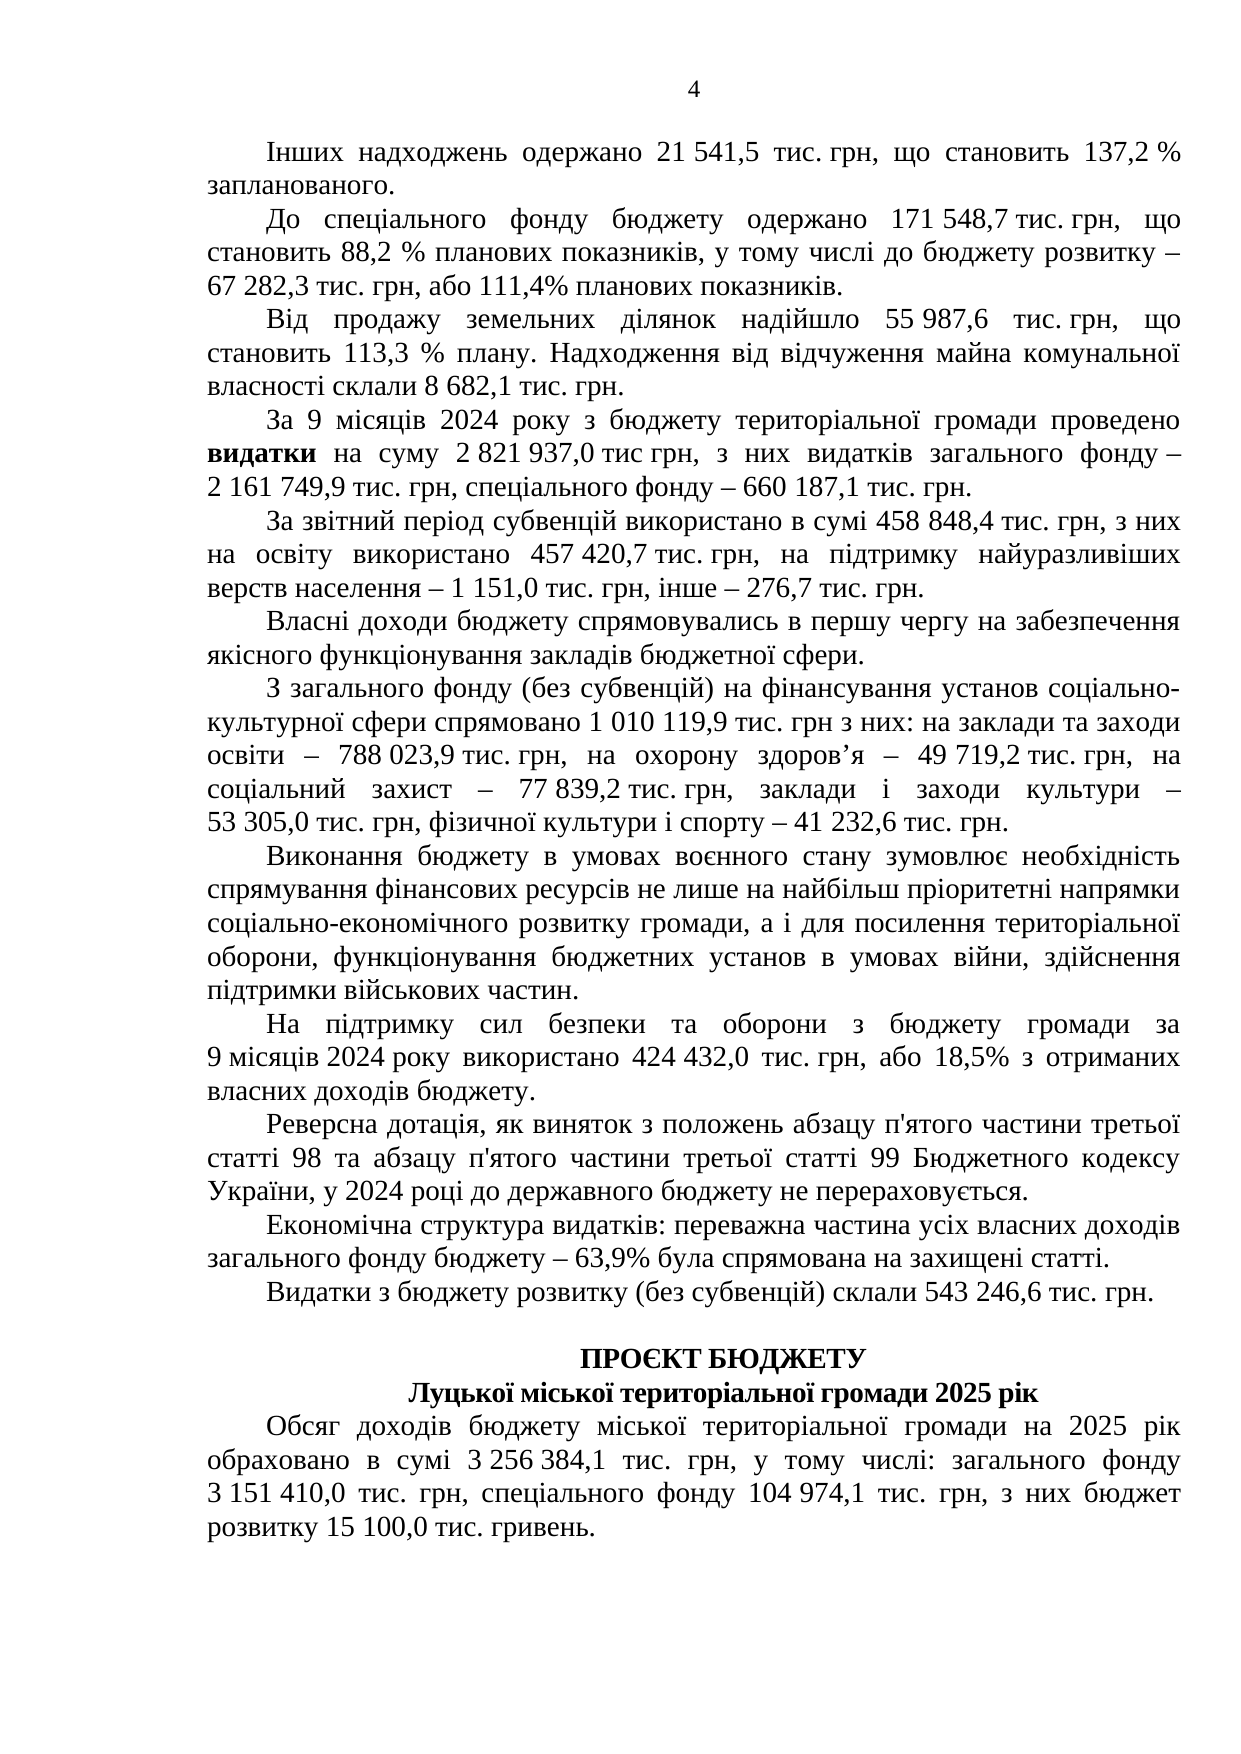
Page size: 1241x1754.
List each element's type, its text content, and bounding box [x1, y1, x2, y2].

text На підтримку сил безпеки та оборони з бюджету громади за 9 місяців 2024 року використано 424 432,0 тис. грн, або 18,5% з отриманих власних доходів бюджету. [207, 1006, 1181, 1106]
text З загального фонду (без субвенцій) на фінансування установ соціально-культурної сфери спрямовано 1 010 119,9 тис. грн з них: на заклади та заходи освіти – 788 023,9 тис. грн, на охорону здоров’я – 49 719,2 тис. грн, на соціальний захист – 77 839,2 тис. грн, заклади і заходи культури – 53 305,0 тис. грн, фізичної культури і спорту – 41 232,6 тис. грн. [207, 670, 1181, 838]
text Обсяг доходів бюджету міської територіальної громади на 2025 рік обраховано в сумі 3 256 384,1 тис. грн, у тому числі: загального фонду 3 151 410,0 тис. грн, спеціального фонду 104 974,1 тис. грн, з них бюджет розвитку 15 100,0 тис. гривень. [207, 1408, 1181, 1542]
text Власні доходи бюджету спрямовувались в першу чергу на забезпечення якісного функціонування закладів бюджетної сфери. [207, 603, 1181, 670]
text За 9 місяців 2024 року з бюджету територіальної громади проведено видатки на суму 2 821 937,0 тис грн, з них видатків загального фонду – 2 161 749,9 тис. грн, спеціального фонду – 660 187,1 тис. грн. [207, 402, 1181, 503]
text Видатки з бюджету розвитку (без субвенцій) склали 543 246,6 тис. грн. [207, 1274, 1181, 1308]
text Економічна структура видатків: переважна частина усіх власних доходів загального фонду бюджету – 63,9% була спрямована на захищені статті. [207, 1207, 1181, 1274]
list До спеціального фонду бюджету одержано 171 548,7 тис. грн, що становить 88,2 % планових показників, у тому числі до бюджету розвитку – 67 282,3 тис. грн, або 111,4% планових показників. [207, 201, 1181, 301]
text За звітний період субвенцій використано в сумі 458 848,4 тис. грн, з них на освіту використано 457 420,7 тис. грн, на підтримку найуразливіших верств населення – 1 151,0 тис. грн, інше – 276,7 тис. грн. [207, 503, 1181, 603]
text Виконання бюджету в умовах воєнного стану зумовлює необхідність спрямування фінансових ресурсів не лише на найбільш пріоритетні напрямки соціально-економічного розвитку громади, а і для посилення територіальної оборони, функціонування бюджетних установ в умовах війни, здійснення підтримки військових частин. [207, 838, 1181, 1006]
text Луцької міської територіальної громади 2025 рік [207, 1375, 1181, 1408]
text ПРОЄКТ БЮДЖЕТУ [207, 1341, 1181, 1375]
list Від продажу земельних ділянок надійшло 55 987,6 тис. грн, що становить 113,3 % плану. Надходження від відчуження майна комунальної власності склали 8 682,1 тис. грн. [207, 301, 1181, 402]
text Реверсна дотація, як виняток з положень абзацу п'ятого частини третьої статті 98 та абзацу п'ятого частини третьої статті 99 Бюджетного кодексу України, у 2024 році до державного бюджету не перераховується. [207, 1106, 1181, 1207]
list Інших надходжень одержано 21 541,5 тис. грн, що становить 137,2 % запланованого. [207, 134, 1181, 201]
